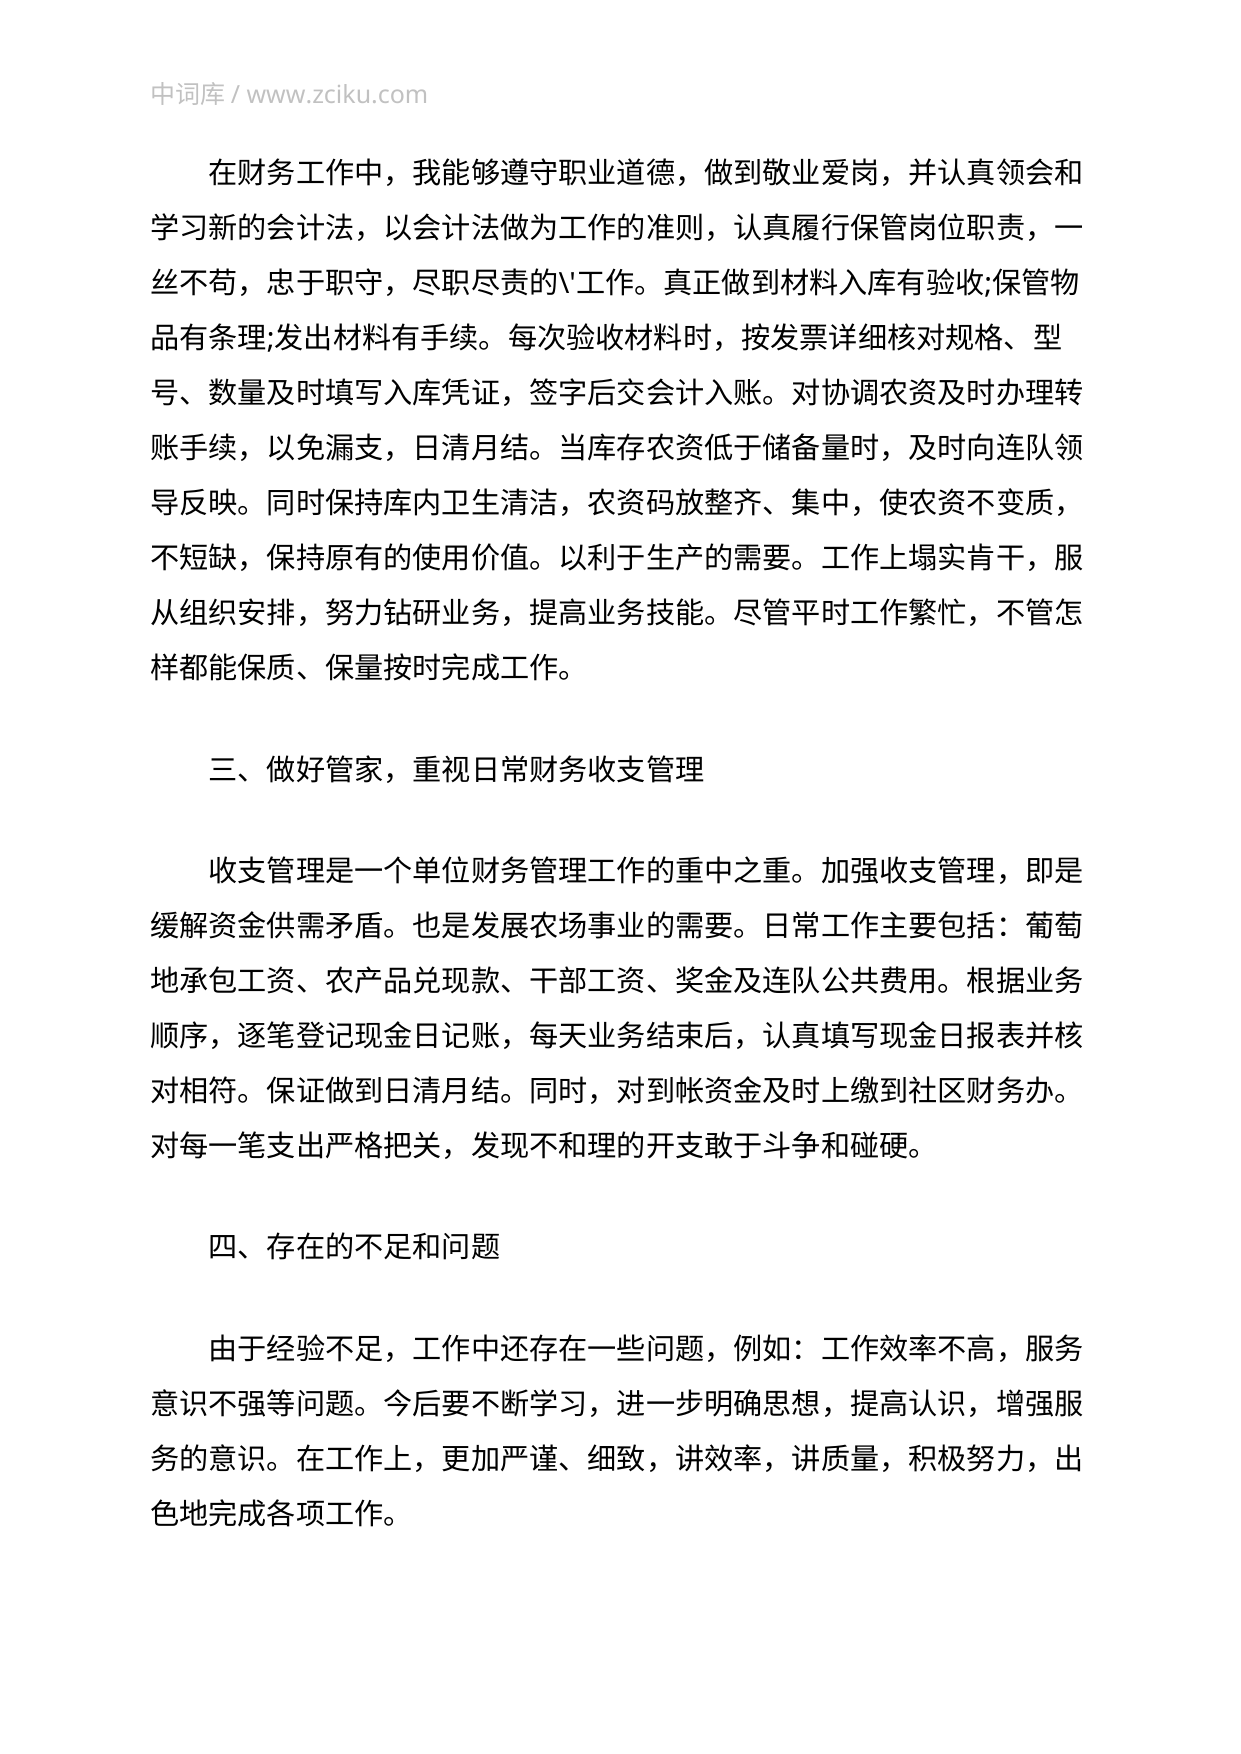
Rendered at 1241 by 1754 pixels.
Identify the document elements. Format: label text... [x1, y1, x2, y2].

text 由于经验不足，工作中还存在一些问题，例如：工作效率不高，服务意识不强等问题。今后要不断学习，进一步明确思想，提高认识，增强服务的意识。在工作上，更加严谨、细致，讲效率，讲质量，积极努力，出色地完成各项工作。 [150, 1326, 1090, 1533]
text 四、存在的不足和问题 [150, 1224, 1090, 1266]
text 在财务工作中，我能够遵守职业道德，做到敬业爱岗，并认真领会和学习新的会计法，以会计法做为工作的准则，认真履行保管岗位职责，一丝不苟，忠于职守，尽职尽责的\'工作。真正做到材料入库有验收;保管物品有条理;发出材料有手续。每次验收材料时，按发票详细核对规格、型号、数量及时填写入库凭证，签字后交会计入账。对协调农资及时办理转账手续，以免漏支，日清月结。当库存农资低于储备量时，及时向连队领导反映。同时保持库内卫生清洁，农资码放整齐、集中，使农资不变质，不短缺，保持原有的使用价值。以利于生产的需要。工作上塌实肯干，服从组织安排，努力钻研业务，提高业务技能。尽管平时工作繁忙，不管怎样都能保质、保量按时完成工作。 [150, 150, 1090, 687]
text 三、做好管家，重视日常财务收支管理 [150, 746, 1090, 788]
text 收支管理是一个单位财务管理工作的重中之重。加强收支管理，即是缓解资金供需矛盾。也是发展农场事业的需要。日常工作主要包括：葡萄地承包工资、农产品兑现款、干部工资、奖金及连队公共费用。根据业务顺序，逐笔登记现金日记账，每天业务结束后，认真填写现金日报表并核对相符。保证做到日清月结。同时，对到帐资金及时上缴到社区财务办。对每一笔支出严格把关，发现不和理的开支敢于斗争和碰硬。 [150, 848, 1090, 1164]
